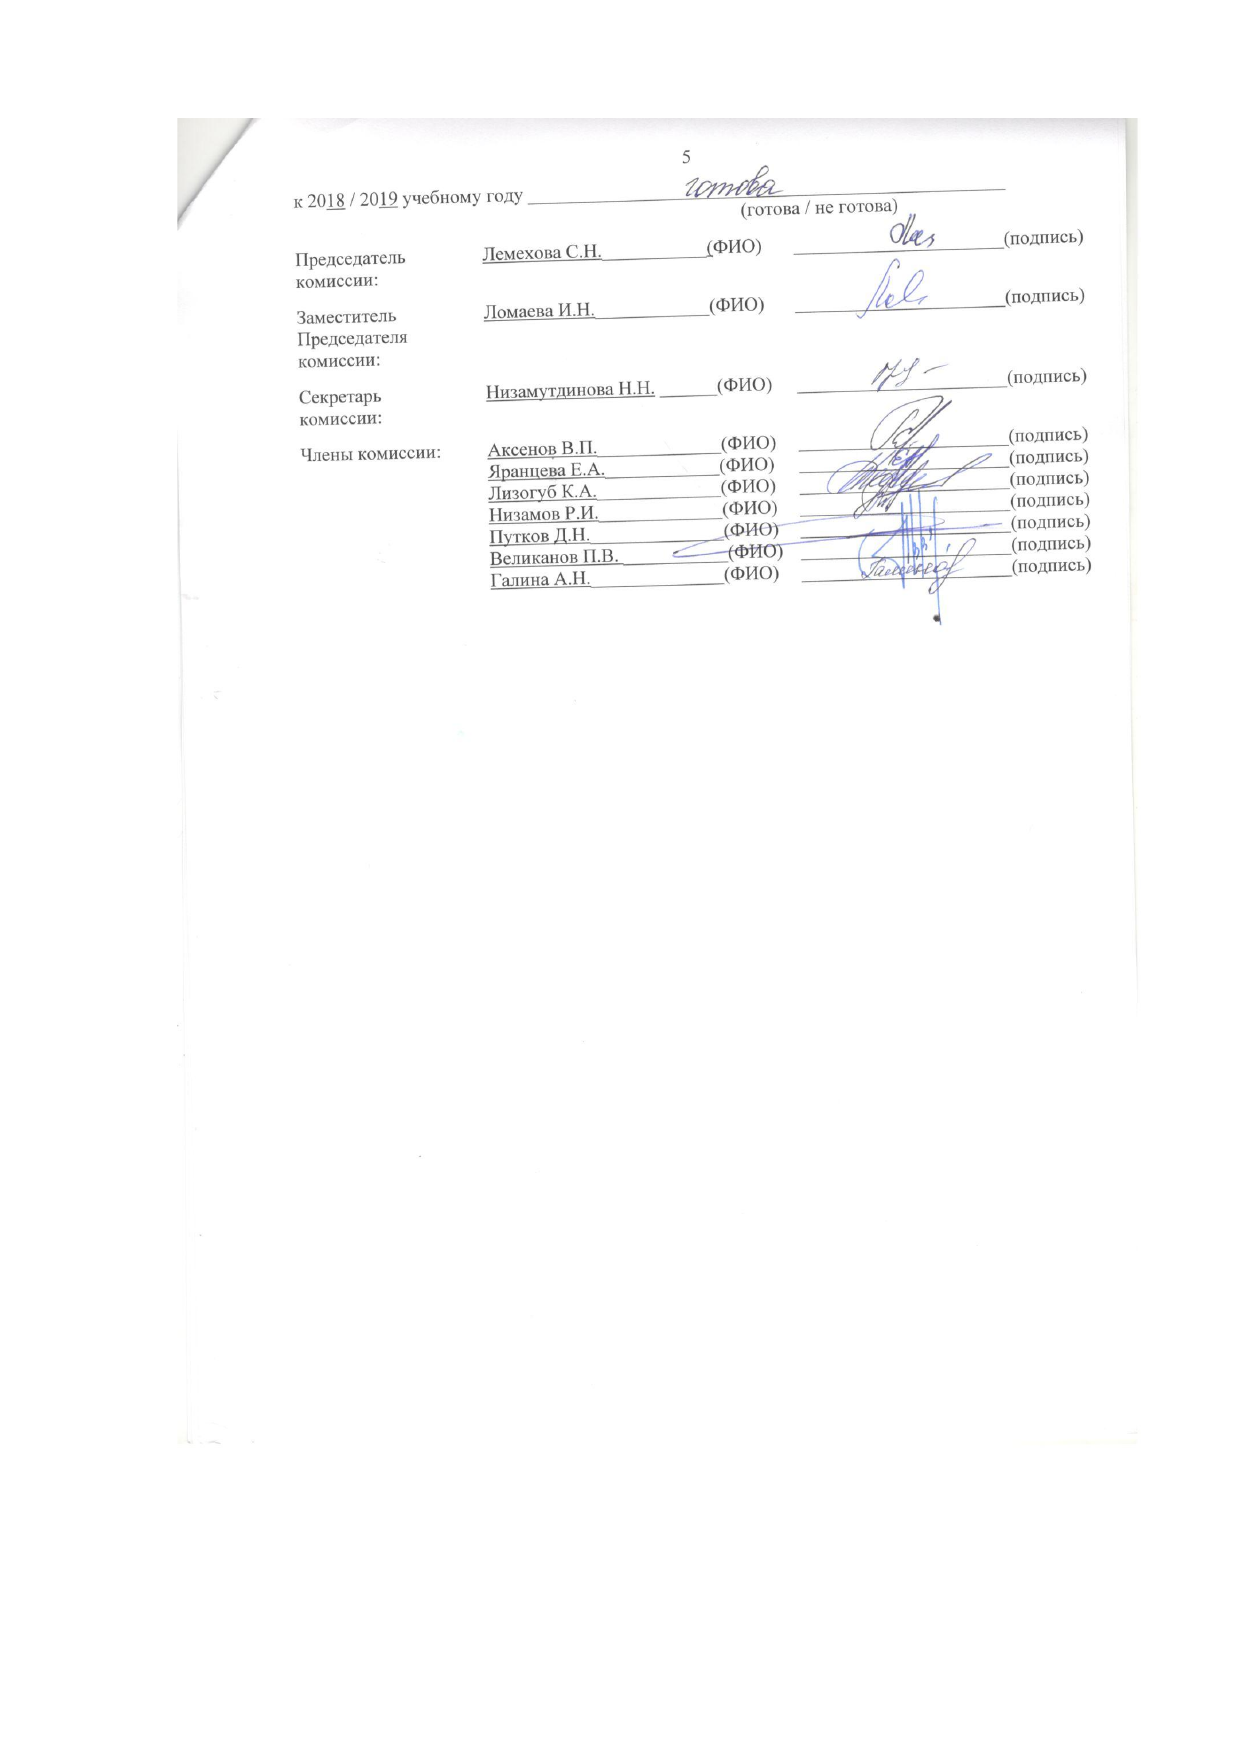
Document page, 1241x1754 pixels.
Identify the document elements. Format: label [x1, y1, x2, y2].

picture [177, 118, 1152, 1458]
